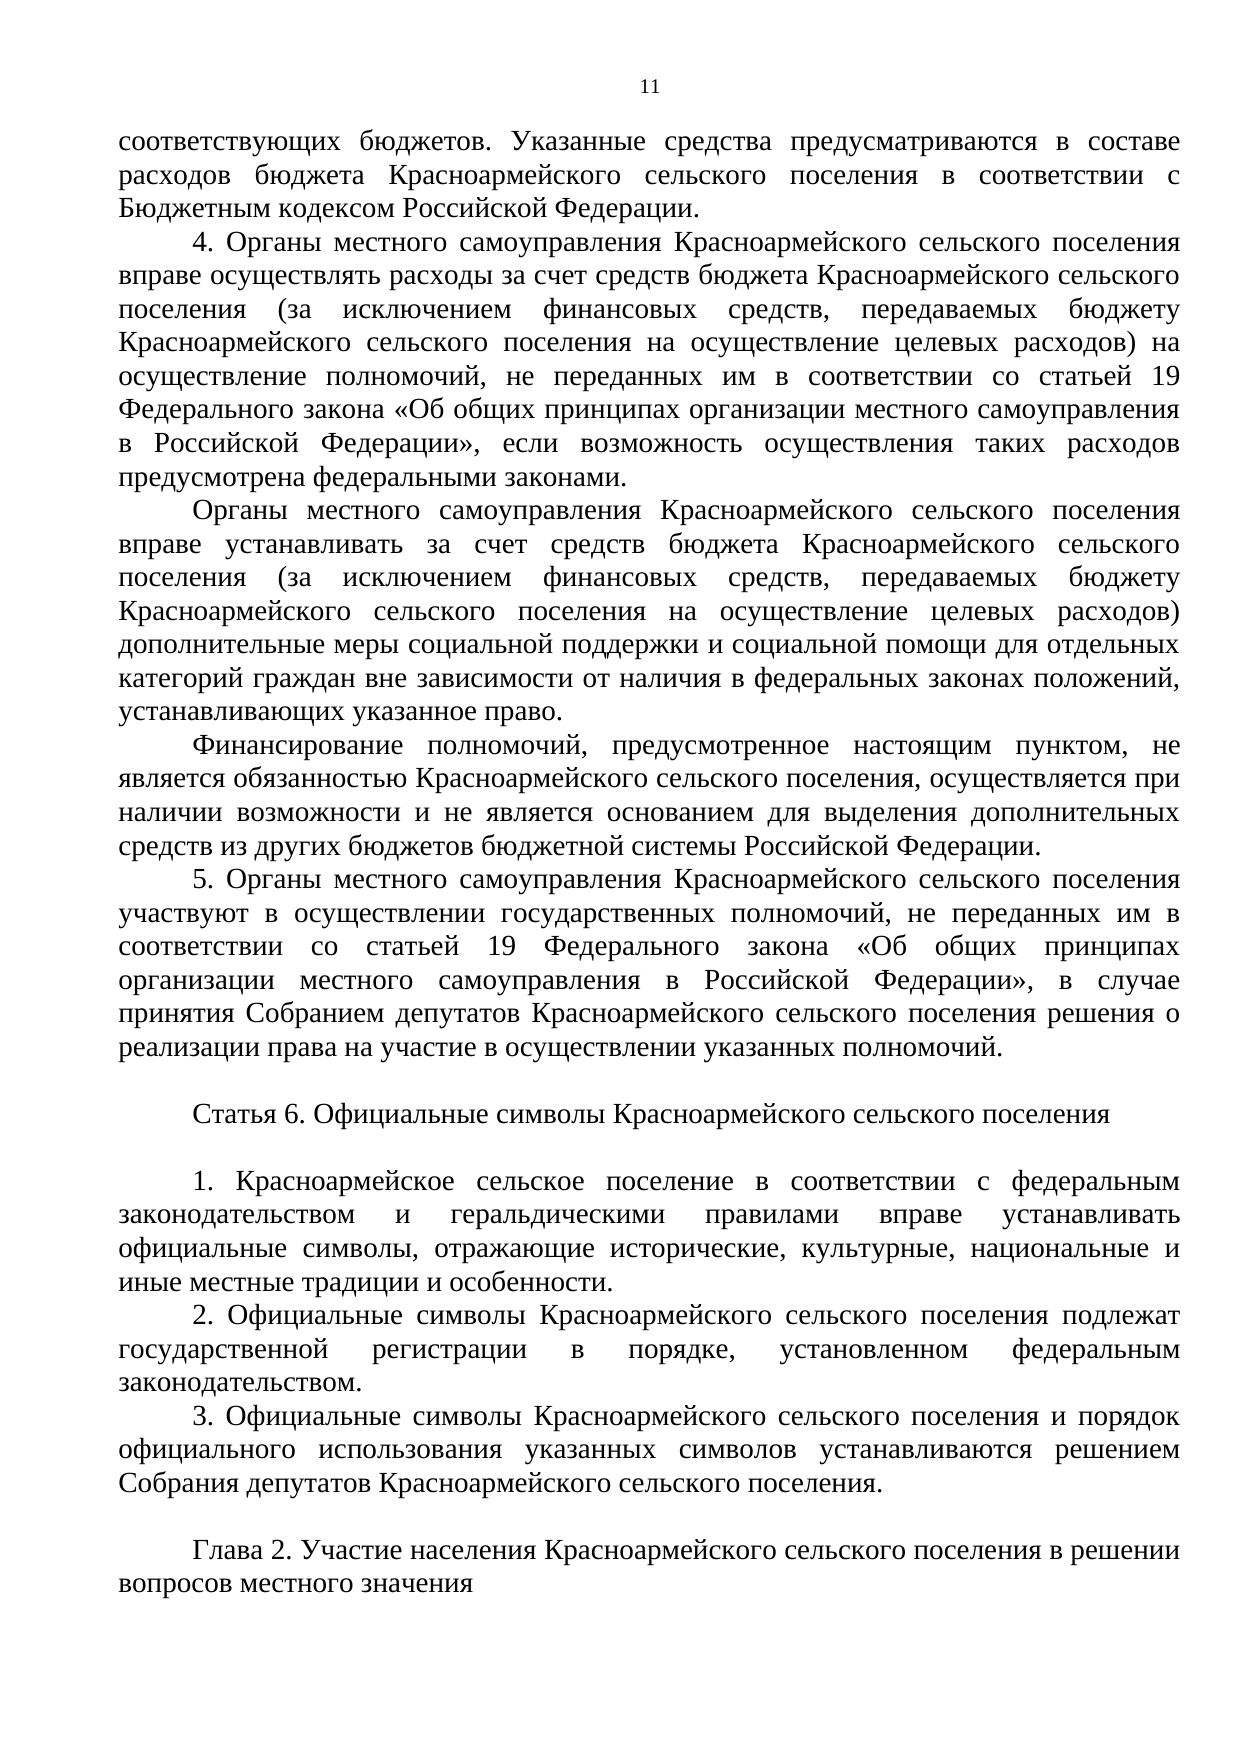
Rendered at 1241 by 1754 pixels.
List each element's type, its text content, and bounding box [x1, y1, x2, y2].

text 3. Официальные символы Красноармейского сельского поселения и порядок официального использования указанных символов устанавливаются решением Собрания депутатов Красноармейского сельского поселения. [118, 1398, 1181, 1498]
text 1. Красноармейское сельское поселение в соответствии с федеральным законодательством и геральдическими правилами вправе устанавливать официальные символы, отражающие исторические, культурные, национальные и иные местные традиции и особенности. [118, 1163, 1181, 1297]
text Органы местного самоуправления Красноармейского сельского поселения вправе устанавливать за счет средств бюджета Красноармейского сельского поселения (за исключением финансовых средств, передаваемых бюджету Красноармейского сельского поселения на осуществление целевых расходов) дополнительные меры социальной поддержки и социальной помощи для отдельных категорий граждан вне зависимости от наличия в федеральных законах положений, устанавливающих указанное право. [118, 492, 1181, 727]
text 4. Органы местного самоуправления Красноармейского сельского поселения вправе осуществлять расходы за счет средств бюджета Красноармейского сельского поселения (за исключением финансовых средств, передаваемых бюджету Красноармейского сельского поселения на осуществление целевых расходов) на осуществление полномочий, не переданных им в соответствии со статьей 19 Федерального закона «Об общих принципах организации местного самоуправления в Российской Федерации», если возможность осуществления таких расходов предусмотрена федеральными законами. [118, 224, 1181, 492]
text Глава 2. Участие населения Красноармейского сельского поселения в решении вопросов местного значения [118, 1532, 1181, 1599]
text 2. Официальные символы Красноармейского сельского поселения подлежат государственной регистрации в порядке, установленном федеральным законодательством. [118, 1297, 1181, 1398]
text Статья 6. Официальные символы Красноармейского сельского поселения [118, 1096, 1181, 1129]
text 5. Органы местного самоуправления Красноармейского сельского поселения участвуют в осуществлении государственных полномочий, не переданных им в соответствии со статьей 19 Федерального закона «Об общих принципах организации местного самоуправления в Российской Федерации», в случае принятия Собранием депутатов Красноармейского сельского поселения решения о реализации права на участие в осуществлении указанных полномочий. [118, 861, 1181, 1062]
text Финансирование полномочий, предусмотренное настоящим пунктом, не является обязанностью Красноармейского сельского поселения, осуществляется при наличии возможности и не является основанием для выделения дополнительных средств из других бюджетов бюджетной системы Российской Федерации. [118, 727, 1181, 861]
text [118, 123, 1181, 224]
